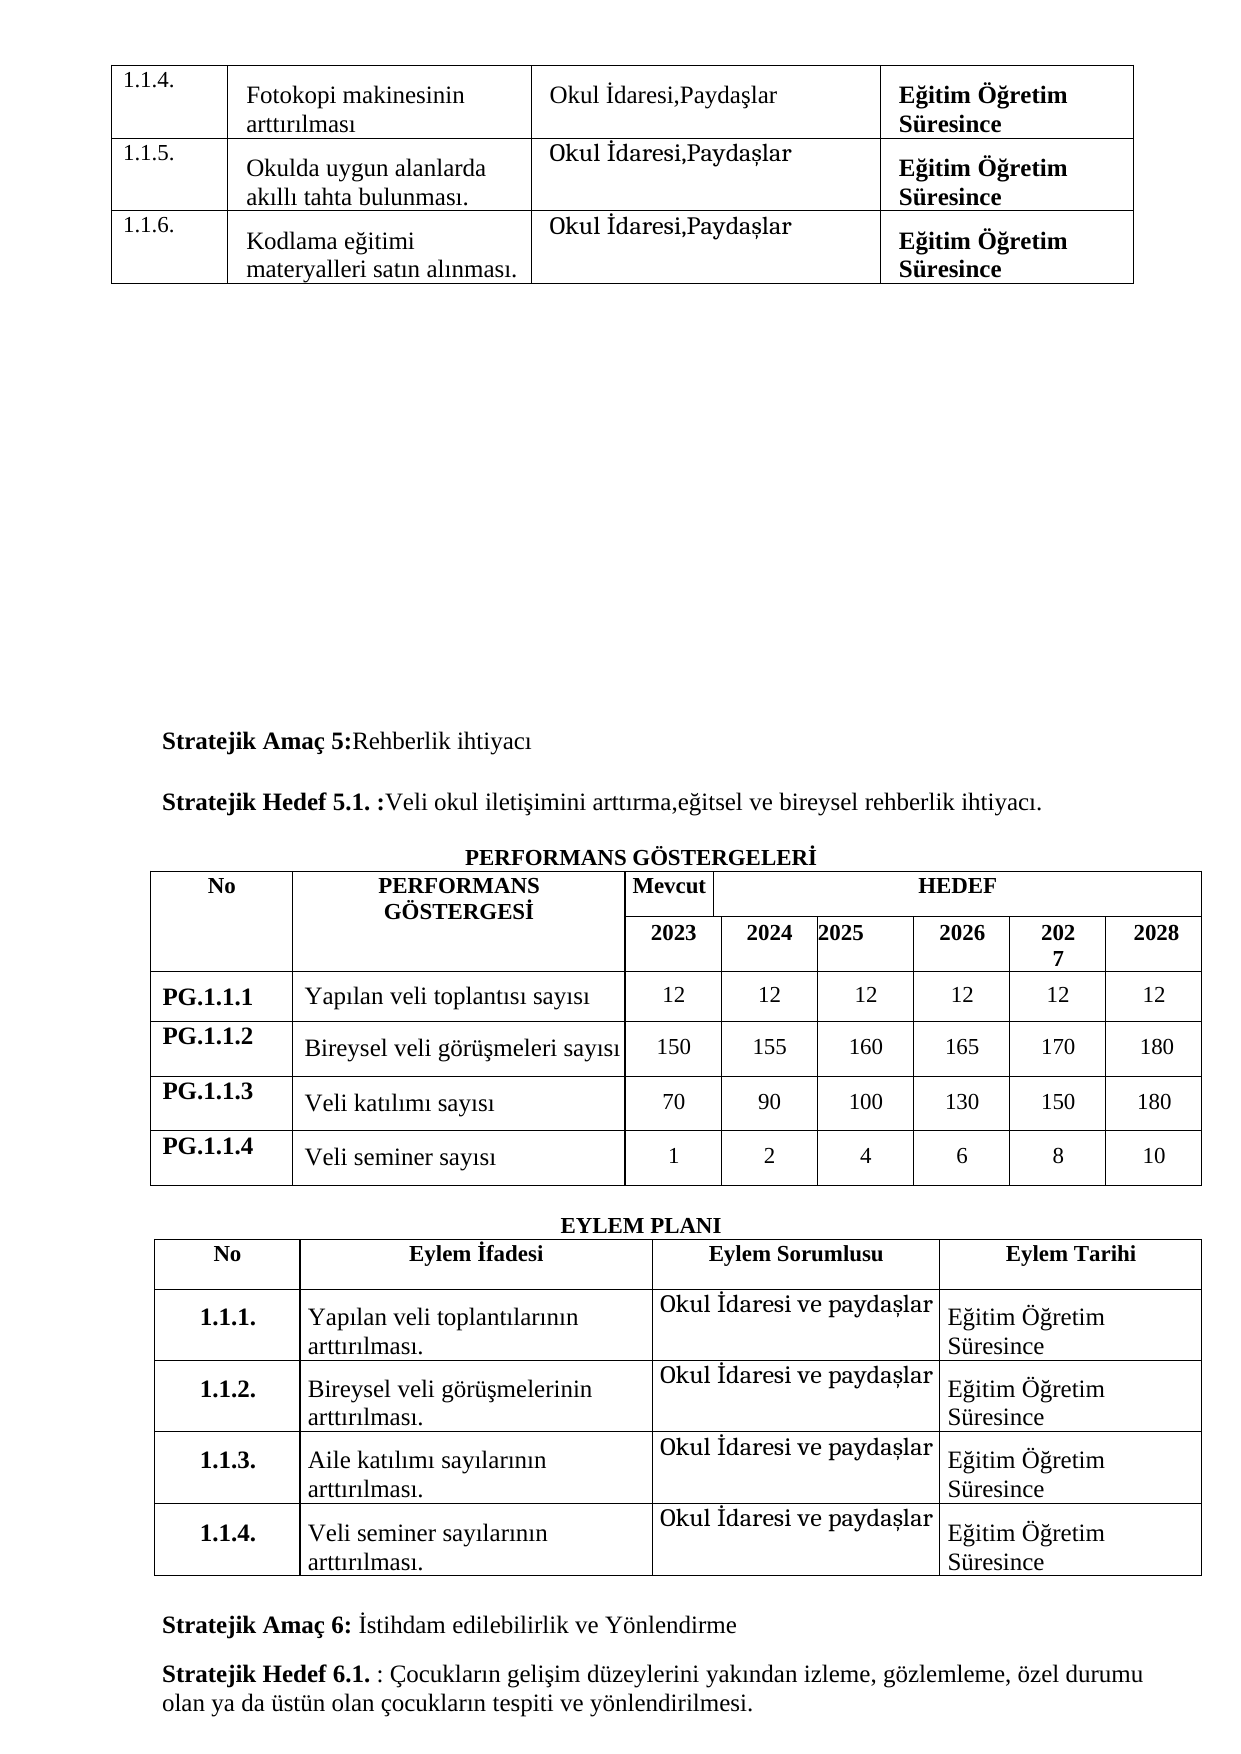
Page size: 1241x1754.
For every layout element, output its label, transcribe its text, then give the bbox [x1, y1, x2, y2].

table_header PERFORMANS GÖSTERGESİ [293, 872, 624, 971]
table_cell 2023 [626, 917, 721, 971]
table_cell Okul İdaresi,Paydaşlar [532, 211, 880, 283]
subtitle Stratejik Amaç 6: İstihdam edilebilirlik ve Yönlendirme [162, 1611, 1159, 1639]
table_cell Eğitim Öğretim Süresince [940, 1432, 1201, 1502]
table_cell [532, 139, 880, 210]
table_cell 1.1.4. [155, 1504, 299, 1575]
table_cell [532, 66, 880, 137]
subtitle Stratejik Hedef 6.1. : Çocukların gelişim düzeylerini yakından izleme, gözlemleme, özel durumu olan ya da üstün olan çocukların tespiti ve yönlendirilmesi. [162, 1659, 1159, 1717]
table_cell 12 [1010, 972, 1105, 1021]
table_cell Fotokopi makinesinin arttırılması [228, 66, 531, 137]
table_cell 150 [1010, 1077, 1105, 1130]
table_cell 2025 [818, 917, 913, 971]
table_header No [155, 1240, 299, 1288]
table_cell 2 [722, 1131, 817, 1185]
table_cell 12 [626, 972, 721, 1021]
table_cell Bireysel veli görüşmeleri sayısı [293, 1022, 624, 1076]
table_cell 1 [626, 1131, 721, 1185]
table_cell 170 [1010, 1022, 1105, 1076]
table_cell Kodlama eğitimi materyalleri satın alınması. [228, 211, 531, 283]
table_cell 1.1.4. [112, 66, 227, 137]
table_cell Eğitim Öğretim Süresince [940, 1504, 1201, 1575]
table_cell Okul İdaresi ve paydaşlar [653, 1290, 939, 1359]
table_cell 2024 [722, 917, 817, 971]
table_cell 1.1.6. [112, 211, 227, 283]
table_cell 10 [1106, 1131, 1201, 1185]
table_header HEDEF [714, 872, 1201, 916]
table_cell Veli katılımı sayısı [293, 1077, 624, 1130]
table_cell 1.1.2. [155, 1361, 299, 1431]
table_header Mevcut [626, 872, 713, 916]
table_cell 12 [1106, 972, 1201, 1021]
table_cell 12 [818, 972, 913, 1021]
subtitle Stratejik Amaç 5:Rehberlik ihtiyacı [162, 726, 1159, 754]
table_cell 2026 [914, 917, 1009, 971]
table_cell Yapılan veli toplantılarının arttırılması. [301, 1290, 652, 1359]
table_cell PG.1.1.2 [151, 1022, 292, 1076]
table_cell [881, 139, 1133, 210]
table_header Eylem İfadesi [301, 1240, 652, 1288]
table_cell Veli seminer sayılarının arttırılması. [301, 1504, 652, 1575]
table_cell 100 [818, 1077, 913, 1130]
table_cell 2028 [1106, 917, 1201, 971]
table_cell Okul İdaresi ve paydaşlar [653, 1361, 939, 1431]
table_cell 6 [914, 1131, 1009, 1185]
table_cell 1.1.5. [112, 139, 227, 210]
table_cell 2027 [1010, 917, 1105, 971]
table_cell Aile katılımı sayılarının arttırılması. [301, 1432, 652, 1502]
table_cell 155 [722, 1022, 817, 1076]
table_cell 180 [1106, 1077, 1201, 1130]
table_cell Bireysel veli görüşmelerinin arttırılması. [301, 1361, 652, 1431]
table_cell Eğitim Öğretim Süresince [940, 1290, 1201, 1359]
table_cell Eğitim Öğretim Süresince [881, 211, 1133, 283]
table_cell Okulda uygun alanlarda akıllı tahta bulunması. [228, 139, 531, 210]
table_cell 180 [1106, 1022, 1201, 1076]
table_cell PG.1.1.1 [151, 972, 292, 1021]
table_header No [151, 872, 292, 971]
table_header Eylem Sorumlusu [653, 1240, 939, 1288]
table_header Eylem Tarihi [940, 1240, 1201, 1288]
table_cell Eğitim Öğretim Süresince [940, 1361, 1201, 1431]
table_cell 8 [1010, 1131, 1105, 1185]
subtitle Stratejik Hedef 5.1. :Veli okul iletişimini arttırma,eğitsel ve bireysel rehberlik ihtiyacı. [162, 787, 1159, 816]
table_cell 160 [818, 1022, 913, 1076]
table_cell 165 [914, 1022, 1009, 1076]
table_cell 12 [722, 972, 817, 1021]
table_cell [881, 66, 1133, 137]
table_cell 1.1.3. [155, 1432, 299, 1502]
text PERFORMANS GÖSTERGELERİ [123, 844, 1159, 871]
table_cell 150 [626, 1022, 721, 1076]
table_cell 12 [914, 972, 1009, 1021]
table_cell Okul İdaresi ve paydaşlar [653, 1432, 939, 1502]
table_cell Okul İdaresi ve paydaşlar [653, 1504, 939, 1575]
table_cell 1.1.1. [155, 1290, 299, 1359]
table_cell 4 [818, 1131, 913, 1185]
table_cell 130 [914, 1077, 1009, 1130]
text EYLEM PLANI [123, 1212, 1159, 1239]
table_cell 90 [722, 1077, 817, 1130]
table_cell 70 [626, 1077, 721, 1130]
table_cell Veli seminer sayısı [293, 1131, 624, 1185]
table_cell PG.1.1.3 [151, 1077, 292, 1130]
table_cell Yapılan veli toplantısı sayısı [293, 972, 624, 1021]
table_cell PG.1.1.4 [151, 1131, 292, 1185]
